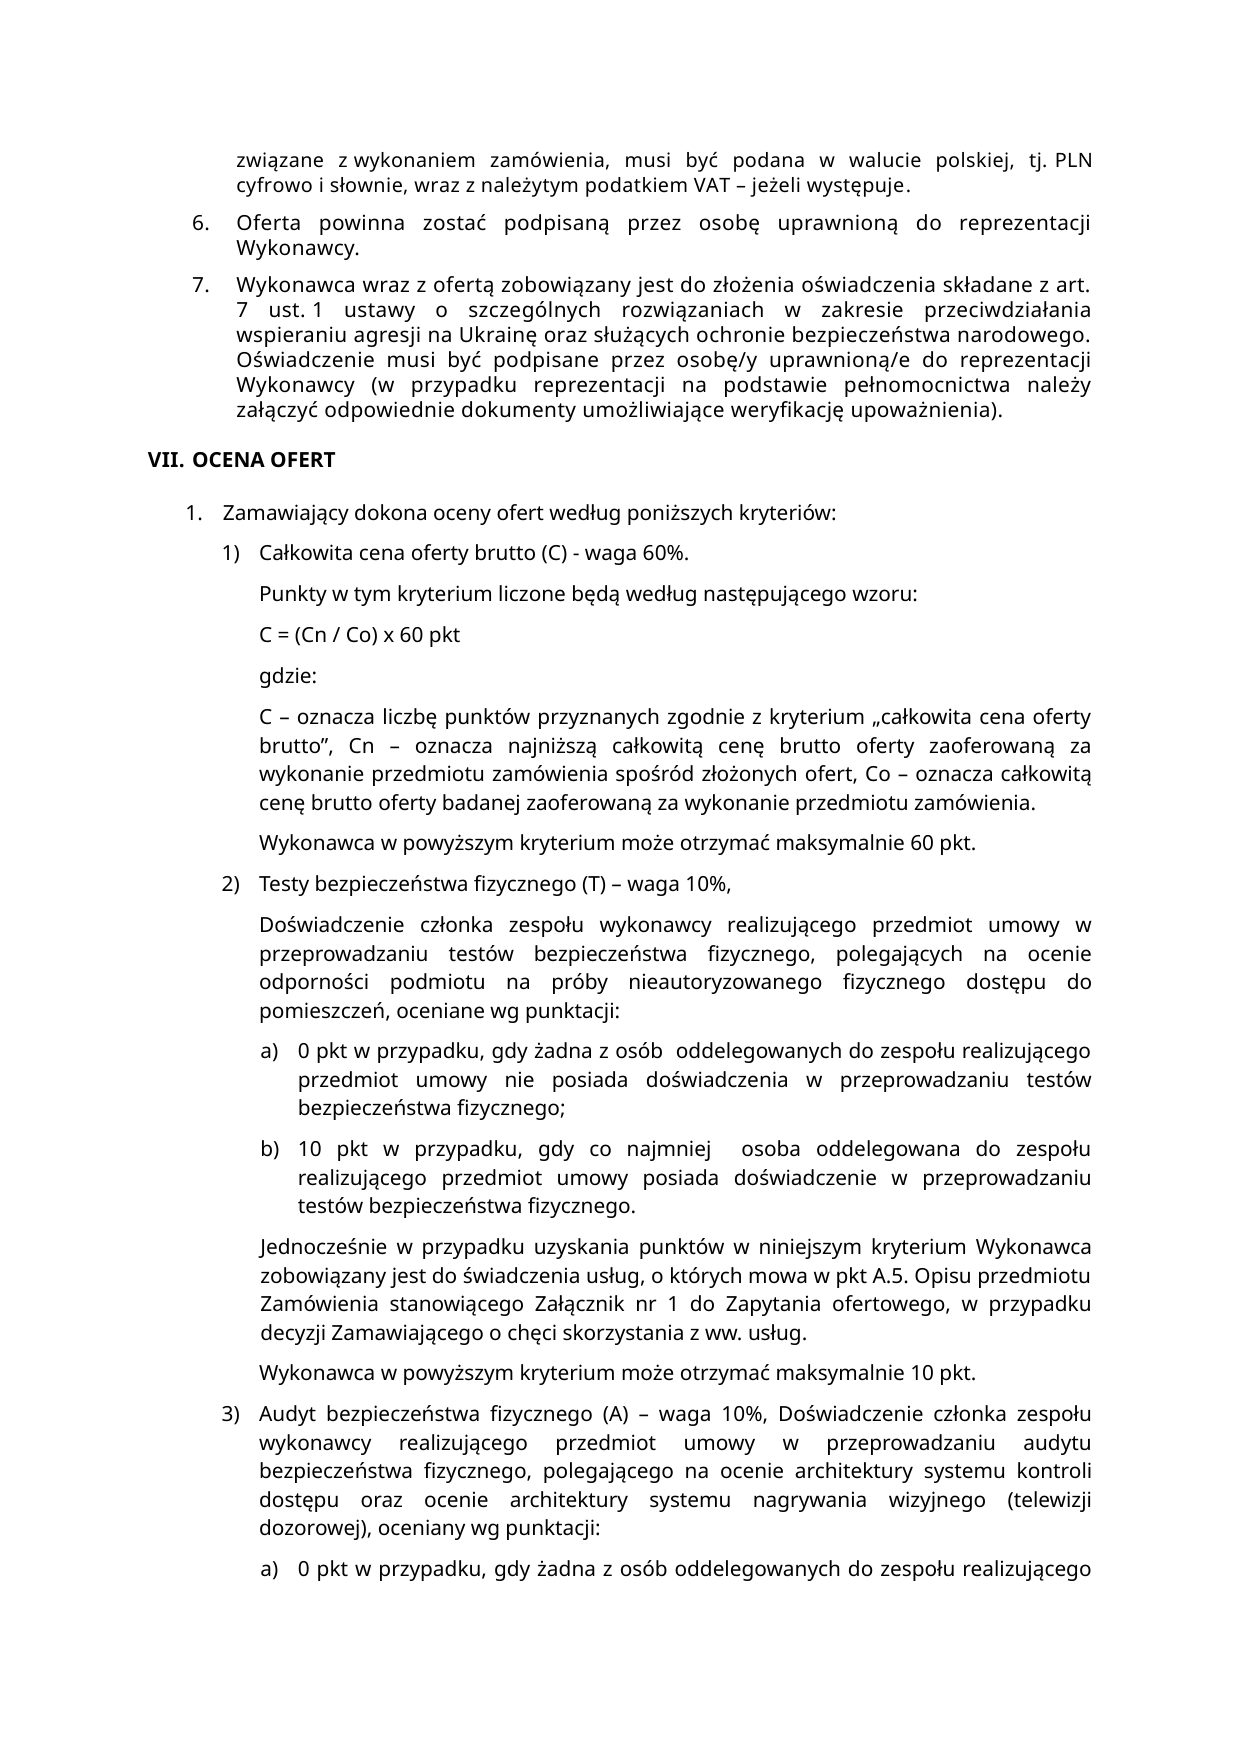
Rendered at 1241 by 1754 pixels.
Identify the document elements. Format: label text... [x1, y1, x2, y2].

text Punkty w tym kryterium liczone będą według następującego wzoru: [185, 579, 1093, 608]
list 10 pkt w przypadku, gdy co najmniej osoba oddelegowana do zespołu realizującego przedmiot umowy posiada doświadczenie w przeprowadzaniu testów bezpieczeństwa fizycznego. [260, 1134, 1093, 1220]
text Doświadczenie członka zespołu wykonawcy realizującego przedmiot umowy w przeprowadzaniu testów bezpieczeństwa fizycznego, polegających na ocenie odporności podmiotu na próby nieautoryzowanego fizycznego dostępu do pomieszczeń, oceniane wg punktacji: [259, 910, 1093, 1024]
list Wykonawca wraz z ofertą zobowiązany jest do złożenia oświadczenia składane z art. 7 ust. 1 ustawy o szczególnych rozwiązaniach w zakresie przeciwdziałania wspieraniu agresji na Ukrainę oraz służących ochronie bezpieczeństwa narodowego. Oświadczenie musi być podpisane przez osobę/y uprawnioną/e do reprezentacji Wykonawcy (w przypadku reprezentacji na podstawie pełnomocnictwa należy załączyć odpowiednie dokumenty umożliwiające weryfikację upoważnienia). [192, 273, 1093, 423]
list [192, 148, 1093, 198]
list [260, 1554, 1093, 1583]
list Testy bezpieczeństwa fizycznego (T) – waga 10%, [221, 869, 1093, 898]
list Zamawiający dokona oceny ofert według poniższych kryteriów: [185, 498, 1093, 526]
text gdzie: [185, 661, 1093, 690]
list OCENA OFERT [148, 448, 1093, 473]
list 0 pkt w przypadku, gdy żadna z osób oddelegowanych do zespołu realizującego przedmiot umowy nie posiada doświadczenia w przeprowadzaniu testów bezpieczeństwa fizycznego; [260, 1037, 1093, 1122]
list Audyt bezpieczeństwa fizycznego (A) – waga 10%, Doświadczenie członka zespołu wykonawcy realizującego przedmiot umowy w przeprowadzaniu audytu bezpieczeństwa fizycznego, polegającego na ocenie architektury systemu kontroli dostępu oraz ocenie architektury systemu nagrywania wizyjnego (telewizji dozorowej), oceniany wg punktacji: [221, 1399, 1093, 1542]
text Jednocześnie w przypadku uzyskania punktów w niniejszym kryterium Wykonawca zobowiązany jest do świadczenia usług, o których mowa w pkt A.5. Opisu przedmiotu Zamówienia stanowiącego Załącznik nr 1 do Zapytania ofertowego, w przypadku decyzji Zamawiającego o chęci skorzystania z ww. usług. [260, 1232, 1093, 1346]
list Oferta powinna zostać podpisaną przez osobę uprawnioną do reprezentacji Wykonawcy. [192, 210, 1093, 260]
text C – oznacza liczbę punktów przyznanych zgodnie z kryterium „całkowita cena oferty brutto”, Cn – oznacza najniższą całkowitą cenę brutto oferty zaoferowaną za wykonanie przedmiotu zamówienia spośród złożonych ofert, Co – oznacza całkowitą cenę brutto oferty badanej zaoferowaną za wykonanie przedmiotu zamówienia. [259, 702, 1093, 816]
text C = (Cn / Co) x 60 pkt [185, 620, 1093, 649]
list Całkowita cena oferty brutto (C) - waga 60%. [221, 538, 1093, 567]
text Wykonawca w powyższym kryterium może otrzymać maksymalnie 10 pkt. [185, 1358, 1093, 1387]
text Wykonawca w powyższym kryterium może otrzymać maksymalnie 60 pkt. [185, 828, 1093, 857]
